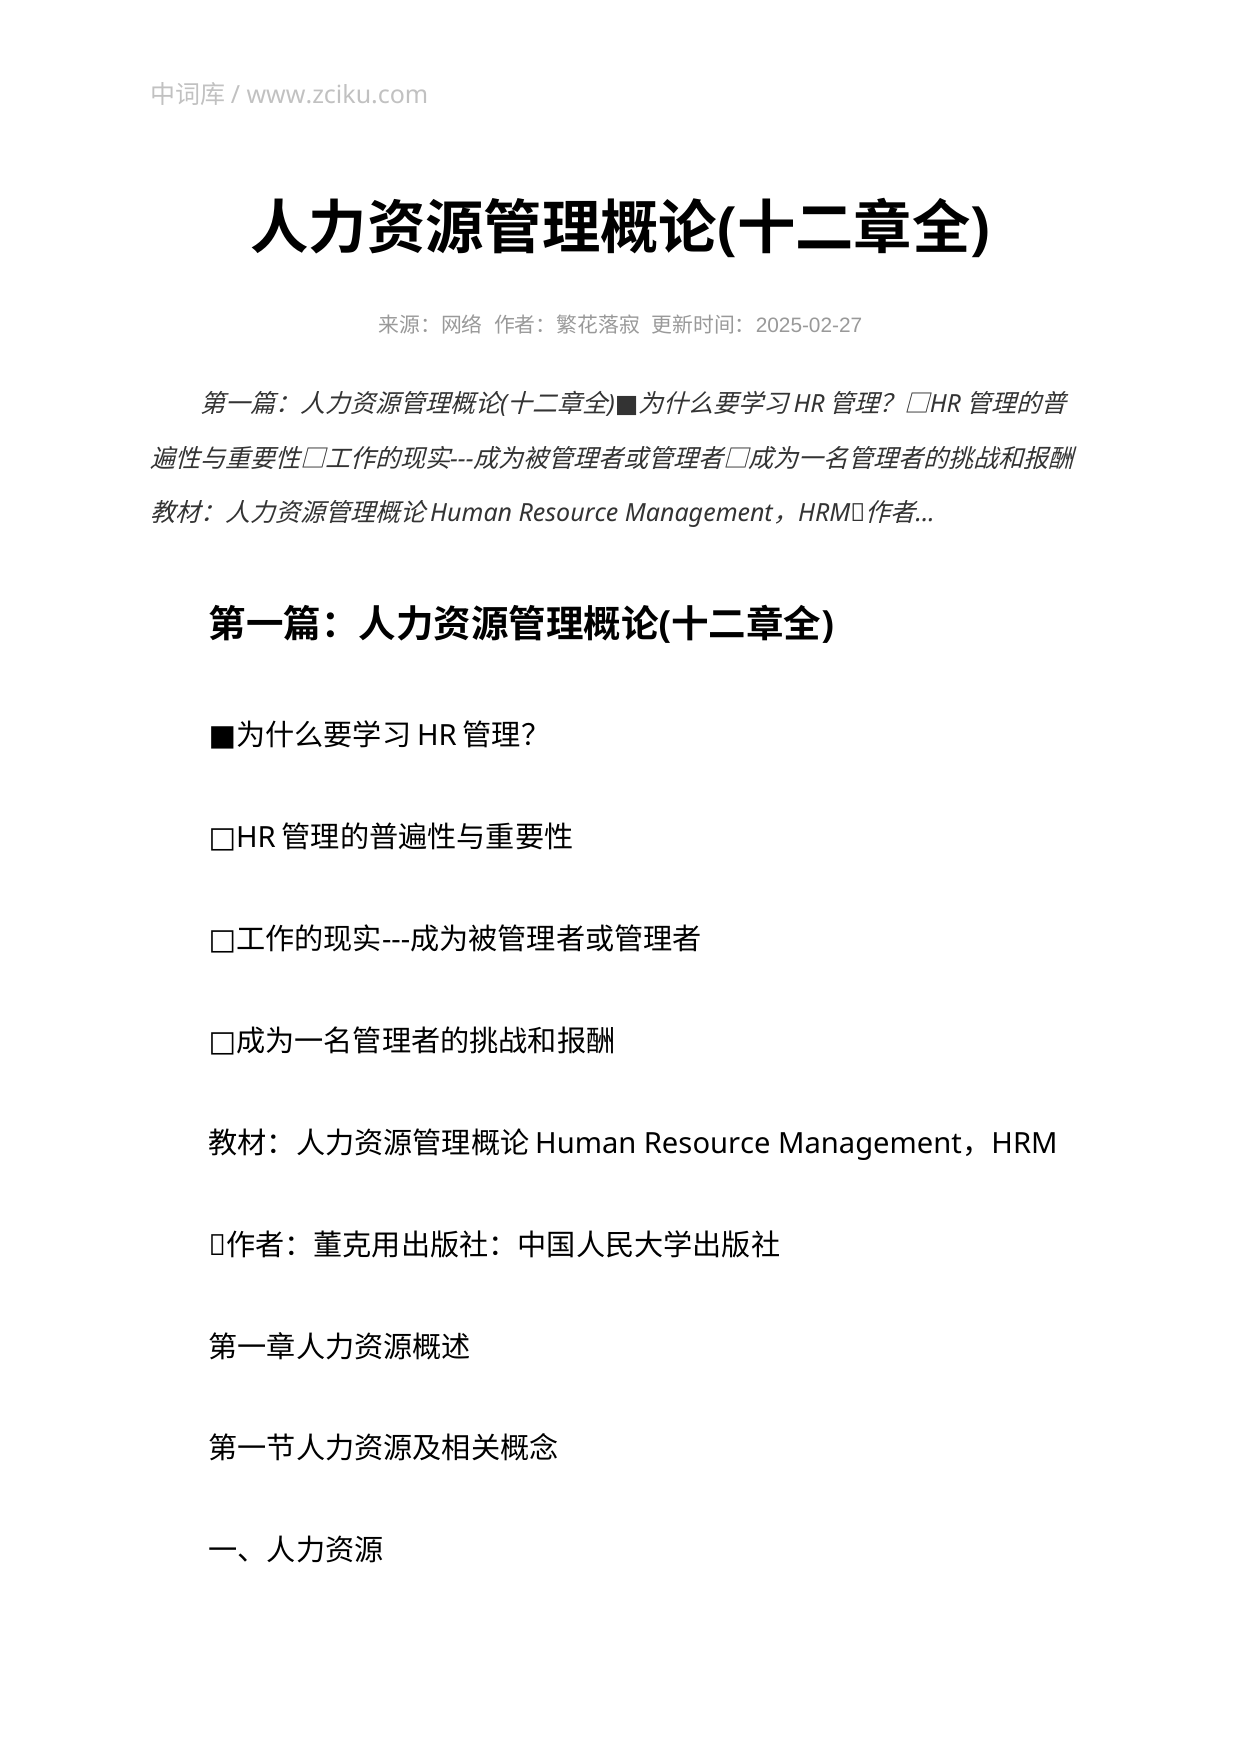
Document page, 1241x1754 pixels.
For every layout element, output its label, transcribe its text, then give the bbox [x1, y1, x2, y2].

text 第一篇：人力资源管理概论(十二章全) [150, 594, 1090, 648]
text ■为什么要学习HR管理？ [150, 711, 1090, 754]
text □工作的现实---成为被管理者或管理者 [150, 915, 1090, 958]
text 第一节人力资源及相关概念 [150, 1425, 1090, 1467]
text □HR管理的普遍性与重要性 [150, 813, 1090, 856]
text 第一章人力资源概述 [150, 1323, 1090, 1366]
text 教材：人力资源管理概论Human Resource Management，HRM [150, 1119, 1090, 1162]
text 来源：网络 作者：繁花落寂 更新时间：2025-02-27 [150, 313, 1090, 337]
text 作者：董克用出版社：中国人民大学出版社 [150, 1221, 1090, 1264]
text 一、人力资源 [150, 1527, 1090, 1569]
subtitle 人力资源管理概论(十二章全) [150, 181, 1090, 266]
text 第一篇：人力资源管理概论(十二章全)■为什么要学习HR管理？□HR管理的普遍性与重要性□工作的现实---成为被管理者或管理者□成为一名管理者的挑战和报酬教材：人力资源管理概论Human Resource Management，HRM作者... [150, 384, 1090, 529]
text □成为一名管理者的挑战和报酬 [150, 1017, 1090, 1060]
